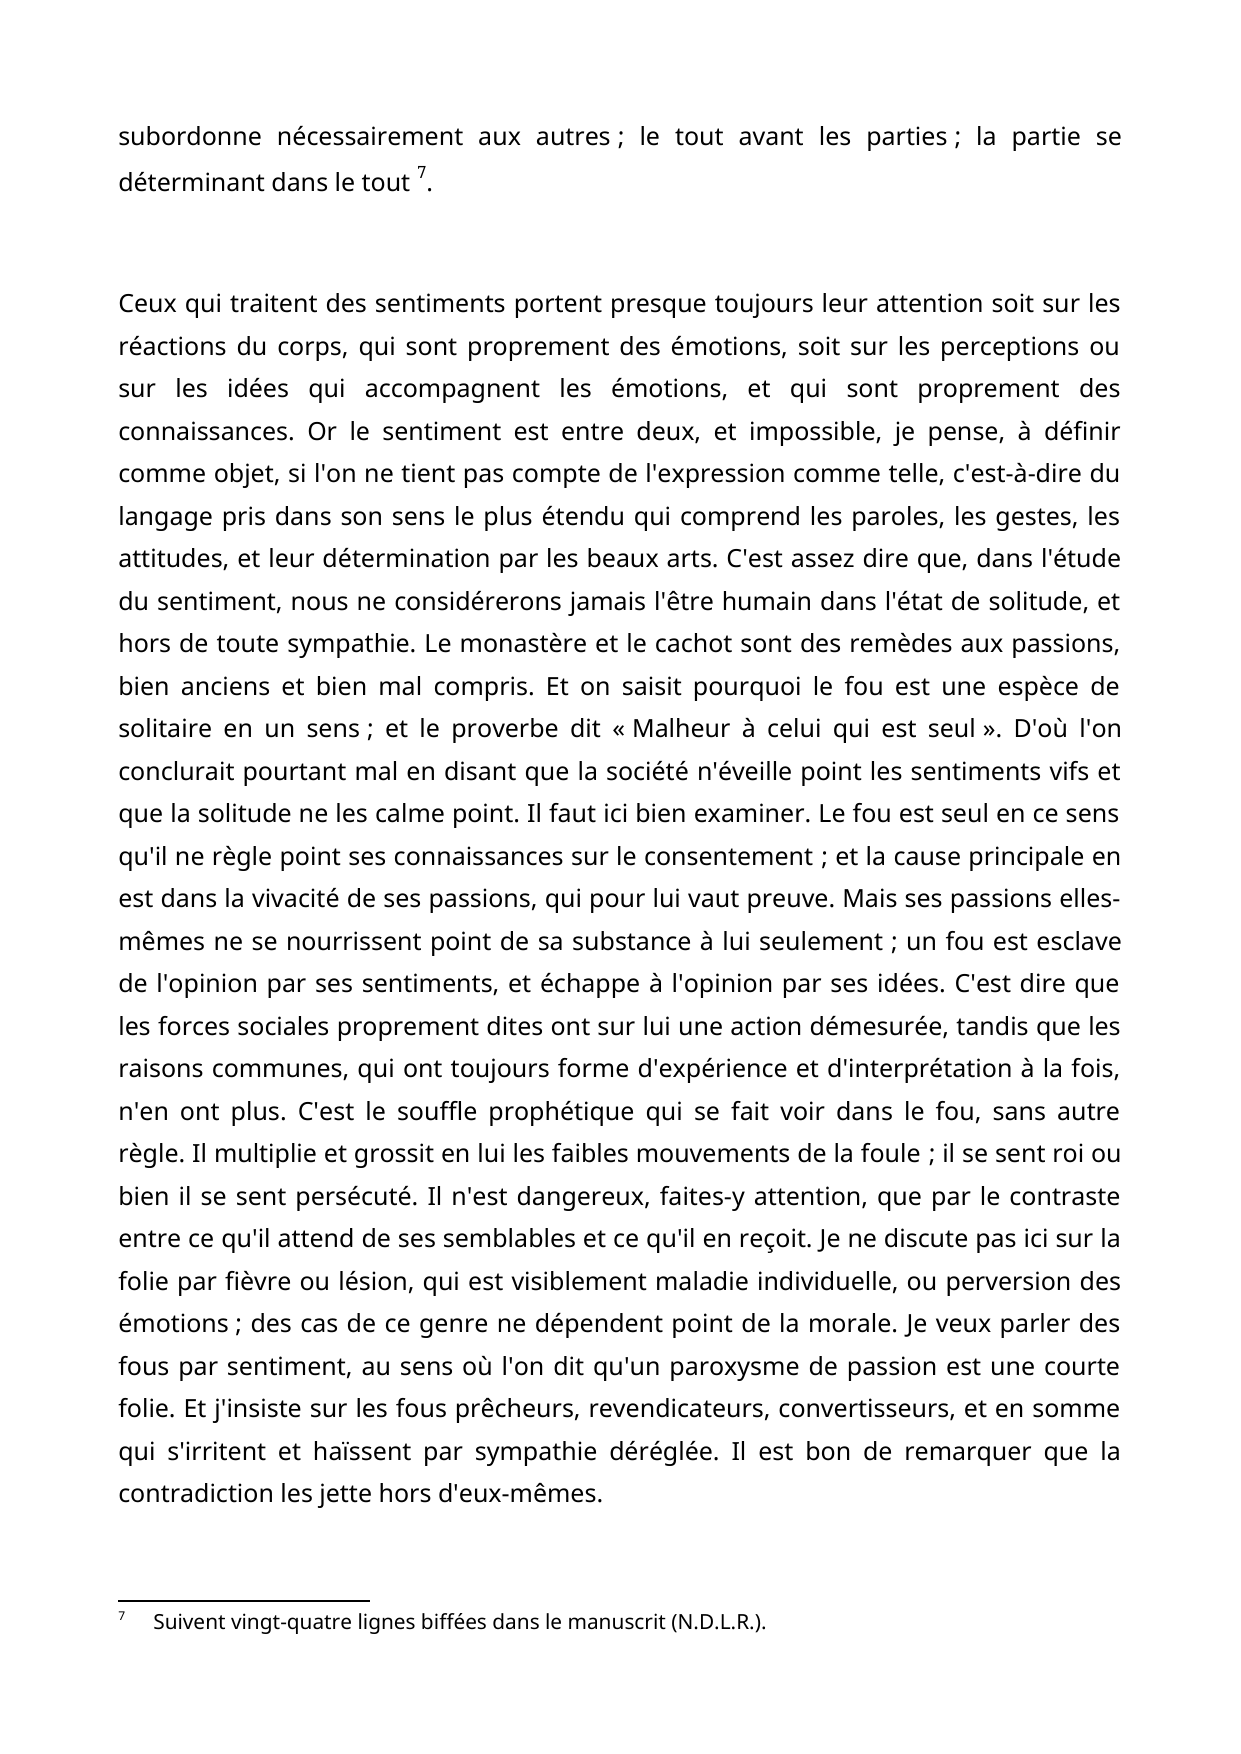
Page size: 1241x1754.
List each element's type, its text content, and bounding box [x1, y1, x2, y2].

text Ceux qui traitent des sentiments portent presque toujours leur attention soit sur les réactions du corps, qui sont proprement des émotions, soit sur les perceptions ou sur les idées qui accompagnent les émotions, et qui sont proprement des connaissances. Or le sentiment est entre deux, et impossible, je pense, à définir comme objet, si l'on ne tient pas compte de l'expression comme telle, c'est-à-dire du langage pris dans son sens le plus étendu qui comprend les paroles, les gestes, les attitudes, et leur détermination par les beaux arts. C'est assez dire que, dans l'étude du sentiment, nous ne considérerons jamais l'être humain dans l'état de solitude, et hors de toute sympathie. Le monastère et le cachot sont des remèdes aux passions, bien anciens et bien mal compris. Et on saisit pourquoi le fou est une espèce de solitaire en un sens ; et le proverbe dit « Malheur à celui qui est seul ». D'où l'on conclurait pourtant mal en disant que la société n'éveille point les sentiments vifs et que la solitude ne les calme point. Il faut ici bien examiner. Le fou est seul en ce sens qu'il ne règle point ses connaissances sur le consentement ; et la cause principale en est dans la vivacité de ses passions, qui pour lui vaut preuve. Mais ses passions elles-mêmes ne se nourrissent point de sa substance à lui seulement ; un fou est esclave de l'opinion par ses sentiments, et échappe à l'opinion par ses idées. C'est dire que les forces sociales proprement dites ont sur lui une action démesurée, tandis que les raisons communes, qui ont toujours forme d'expérience et d'interprétation à la fois, n'en ont plus. C'est le souffle prophétique qui se fait voir dans le fou, sans autre règle. Il multiplie et grossit en lui les faibles mouvements de la foule ; il se sent roi ou bien il se sent persécuté. Il n'est dangereux, faites-y attention, que par le contraste entre ce qu'il attend de ses semblables et ce qu'il en reçoit. Je ne discute pas ici sur la folie par fièvre ou lésion, qui est visiblement maladie individuelle, ou perversion des émotions ; des cas de ce genre ne dépendent point de la morale. Je veux parler des fous par sentiment, au sens où l'on dit qu'un paroxysme de passion est une courte folie. Et j'insiste sur les fous prêcheurs, revendicateurs, convertisseurs, et en somme qui s'irritent et haïssent par sympathie déréglée. Il est bon de remarquer que la contradiction les jette hors d'eux-mêmes. [118, 286, 1122, 1510]
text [118, 118, 1122, 200]
